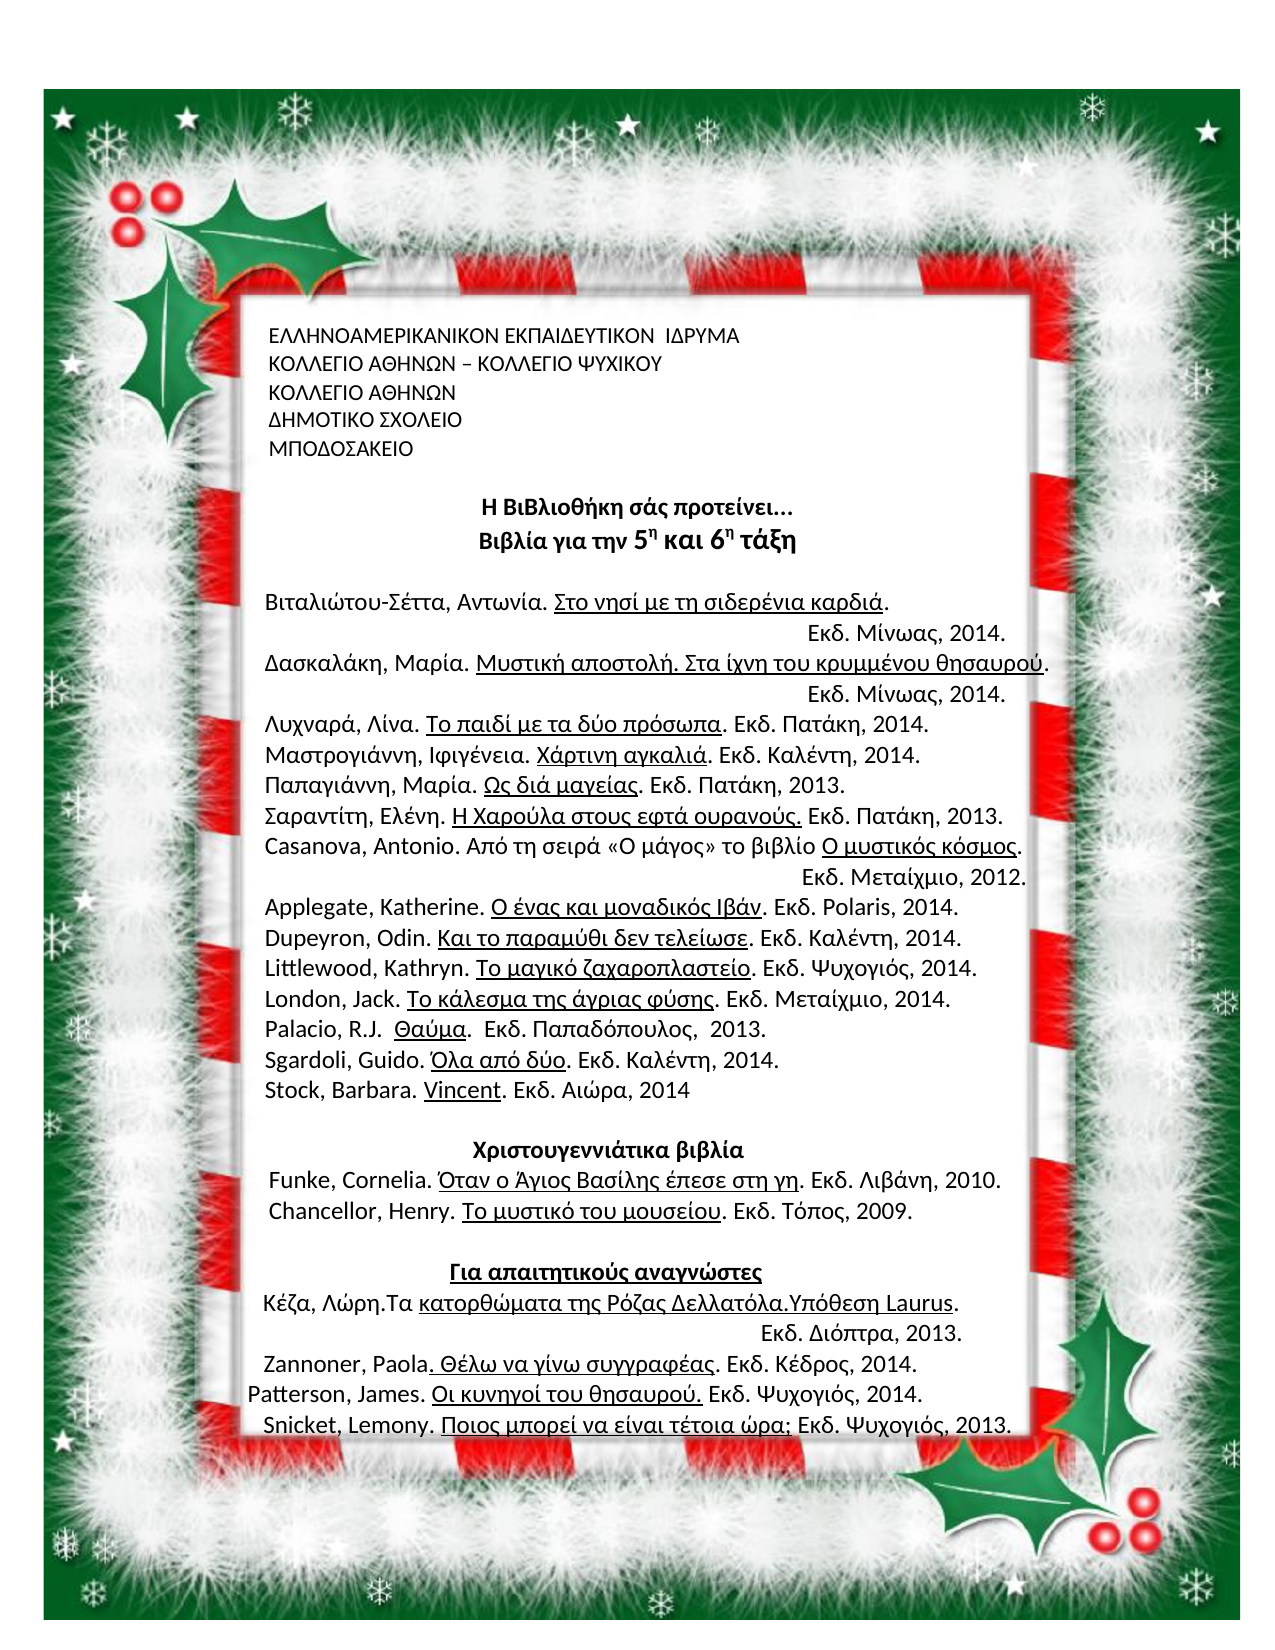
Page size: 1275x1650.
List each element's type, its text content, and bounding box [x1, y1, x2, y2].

text Χριστουγεννιάτικα βιβλία Funke, Cornelia. Όταν ο Άγιος Βασίλης έπεσε στη γη. Εκδ. Λιβάνη, 2010. Chancellor, Henry. Το μυστικό του μουσείου. Εκδ. Τόπος, 2009. Για απαιτητικούς αναγνώστες Κέζα, Λώρη.Τα κατορθώματα της Ρόζας Δελλατόλα.Υπόθεση Laurus. Εκδ. Διόπτρα, 2013. Zannoner, Paola. Θέλω να γίνω συγγραφέας. Εκδ. Κέδρος, 2014. Patterson, James. Οι κυνηγοί του θησαυρού. Εκδ. Ψυχογιός, 2014. Snicket, Lemony. Ποιος μπορεί να είναι τέτοια ώρα; Εκδ. Ψυχογιός, 2013. [150, 1134, 1125, 1467]
text Η ΒιΒλιοθήκη σάς προτείνει... Βιβλία για την 5η και 6η τάξη [150, 491, 1125, 557]
text ΕΛΛΗΝΟΑΜΕΡΙΚΑΝΙΚΟΝ ΕΚΠΑΙΔΕΥΤΙΚΟΝ ΙΔΡΥΜΑ ΚΟΛΛΕΓΙΟ ΑΘΗΝΩΝ – ΚΟΛΛΕΓΙΟ ΨΥΧΙΚΟΥ ΚΟΛΛΕΓΙΟ ΑΘΗΝΩΝ ΔΗΜΟΤΙΚΟ ΣΧΟΛΕΙΟ ΜΠΟΔΟΣΑΚΕΙΟ [150, 322, 1125, 462]
text Βιταλιώτου-Σέττα, Αντωνία. Στο νησί με τη σιδερένια καρδιά. Εκδ. Μίνωας, 2014. [225, 586, 1125, 647]
text Μαστρογιάννη, Ιφιγένεια. Χάρτινη αγκαλιά. Εκδ. Καλέντη, 2014. Παπαγιάννη, Μαρία. Ως διά μαγείας. Εκδ. Πατάκη, 2013. Σαραντίτη, Ελένη. Η Χαρούλα στους εφτά ουρανούς. Εκδ. Πατάκη, 2013. Casanova, Antonio. Από τη σειρά «Ο μάγος» το βιβλίο Ο μυστικός κόσμος. Εκδ. Μεταίχμιο, 2012. Applegate, Katherine. Ο ένας και μοναδικός Ιβάν. Εκδ. Polaris, 2014. Dupeyron, Odin. Και το παραμύθι δεν τελείωσε. Εκδ. Καλέντη, 2014. Littlewood, Kathryn. Το μαγικό ζαχαροπλαστείο. Εκδ. Ψυχογιός, 2014. London, Jack. Το κάλεσμα της άγριας φύσης. Εκδ. Μεταίχμιο, 2014. Palacio, R.J. Θαύμα. Εκδ. Παπαδόπουλος, 2013. Sgardoli, Guido. Όλα από δύο. Εκδ. Καλέντη, 2014. Stock, Barbara. Vincent. Εκδ. Αιώρα, 2014 [225, 739, 1125, 1105]
text Δασκαλάκη, Μαρία. Μυστική αποστολή. Στα ίχνη του κρυμμένου θησαυρού. Εκδ. Μίνωας, 2014. Λυχναρά, Λίνα. Το παιδί με τα δύο πρόσωπα. Εκδ. Πατάκη, 2014. [225, 647, 1125, 739]
picture [43, 89, 1241, 1620]
